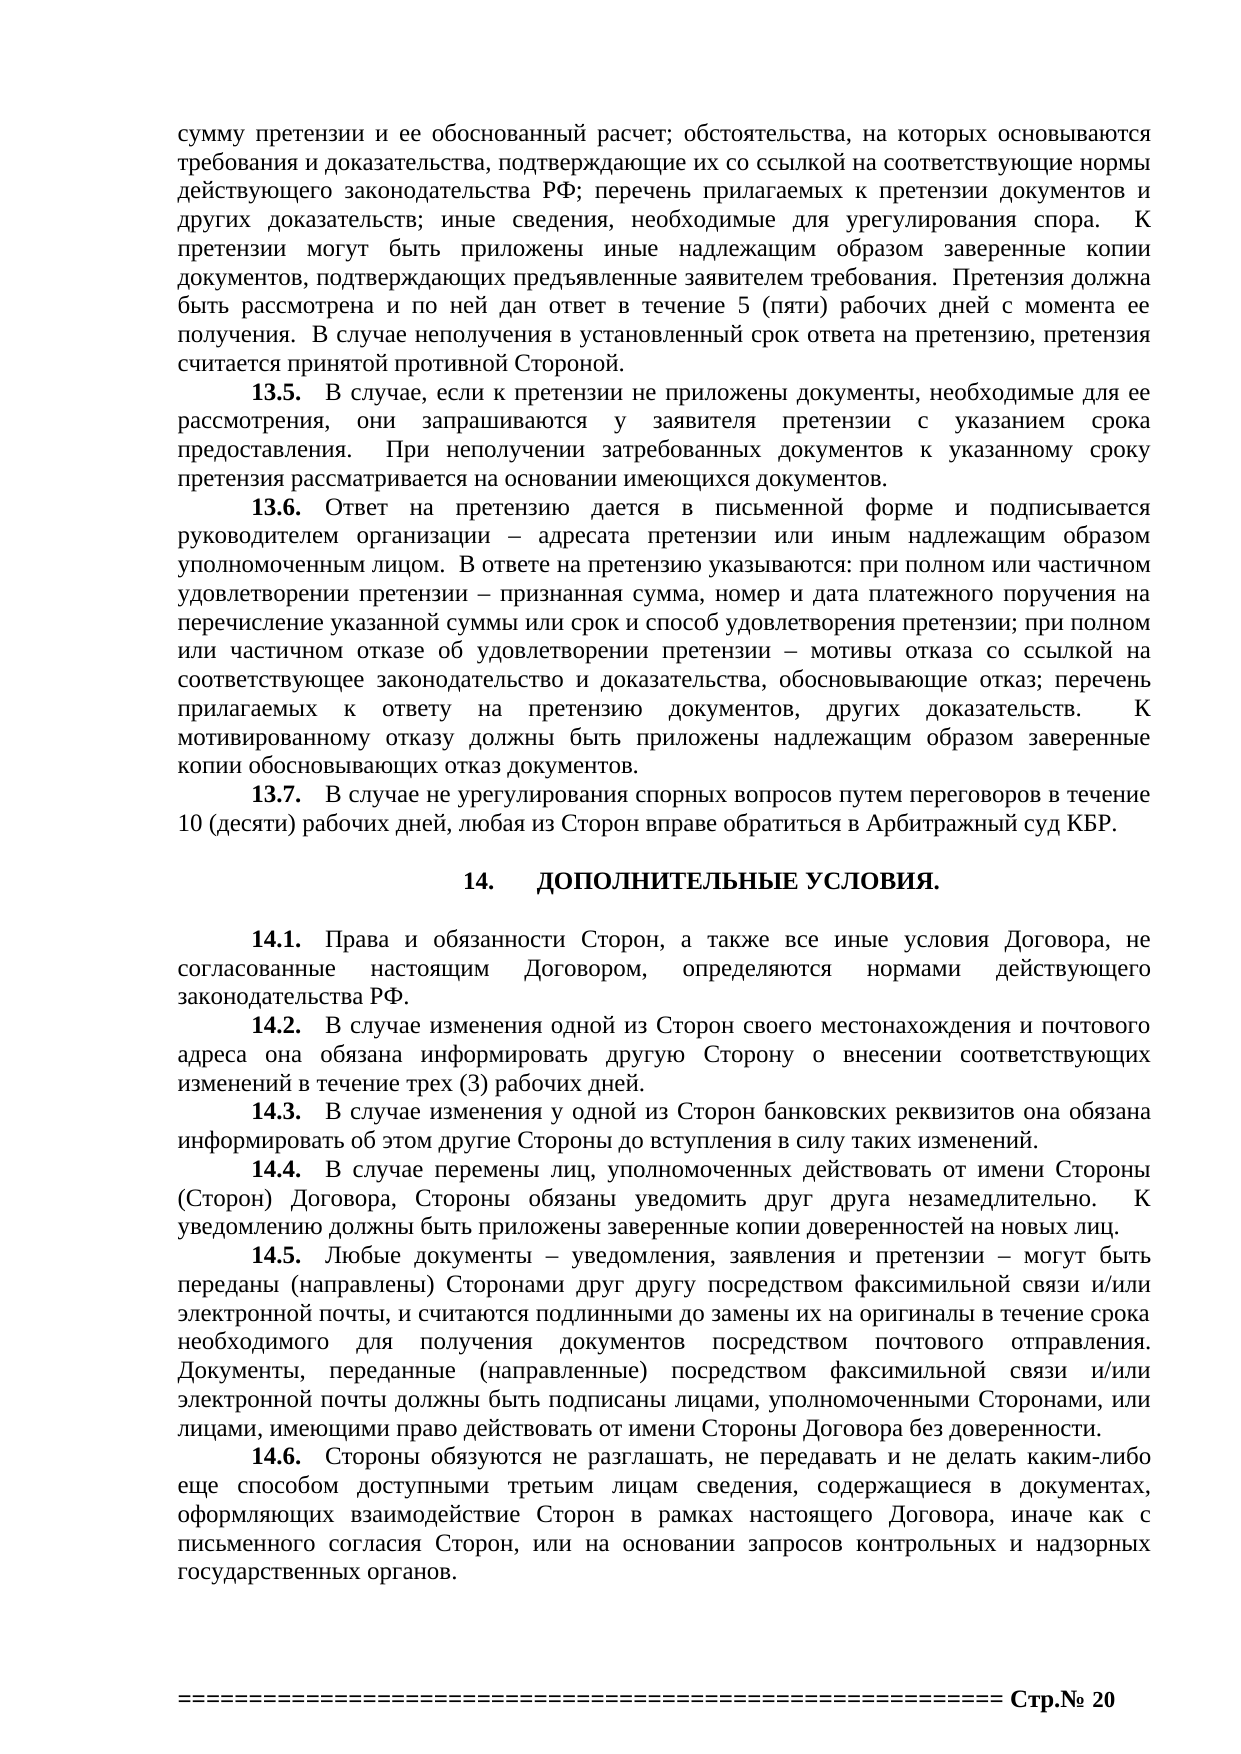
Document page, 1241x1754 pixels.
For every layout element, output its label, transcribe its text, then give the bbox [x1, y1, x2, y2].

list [177, 118, 1152, 377]
text 14. ДОПОЛНИТЕЛЬНЫЕ УСЛОВИЯ. [251, 866, 1152, 895]
list Стороны обязуются не разглашать, не передавать и не делать каким-либо еще способом доступными третьим лицам сведения, содержащиеся в документах, оформляющих взаимодействие Сторон в рамках настоящего Договора, иначе как с письменного согласия Сторон, или на основании запросов контрольных и надзорных государственных органов. [177, 1441, 1152, 1585]
list В случае не урегулирования спорных вопросов путем переговоров в течение 10 (десяти) рабочих дней, любая из Сторон вправе обратиться в Арбитражный суд КБР. [177, 779, 1152, 837]
list В случае, если к претензии не приложены документы, необходимые для ее рассмотрения, они запрашиваются у заявителя претензии с указанием срока предоставления. При неполучении затребованных документов к указанному сроку претензия рассматривается на основании имеющихся документов. [177, 377, 1152, 492]
list В случае перемены лиц, уполномоченных действовать от имени Стороны (Сторон) Договора, Стороны обязаны уведомить друг друга незамедлительно. К уведомлению должны быть приложены заверенные копии доверенностей на новых лиц. [177, 1154, 1152, 1240]
list Ответ на претензию дается в письменной форме и подписывается руководителем организации – адресата претензии или иным надлежащим образом уполномоченным лицом. В ответе на претензию указываются: при полном или частичном удовлетворении претензии – признанная сумма, номер и дата платежного поручения на перечисление указанной суммы или срок и способ удовлетворения претензии; при полном или частичном отказе об удовлетворении претензии – мотивы отказа со ссылкой на соответствующее законодательство и доказательства, обосновывающие отказ; перечень прилагаемых к ответу на претензию документов, других доказательств. К мотивированному отказу должны быть приложены надлежащим образом заверенные копии обосновывающих отказ документов. [177, 492, 1152, 779]
list Права и обязанности Сторон, а также все иные условия Договора, не согласованные настоящим Договором, определяются нормами действующего законодательства РФ. [177, 924, 1152, 1010]
list В случае изменения одной из Сторон своего местонахождения и почтового адреса она обязана информировать другую Сторону о внесении соответствующих изменений в течение трех (3) рабочих дней. [177, 1010, 1152, 1096]
list Любые документы – уведомления, заявления и претензии – могут быть переданы (направлены) Сторонами друг другу посредством факсимильной связи и/или электронной почты, и считаются подлинными до замены их на оригиналы в течение срока необходимого для получения документов посредством почтового отправления. Документы, переданные (направленные) посредством факсимильной связи и/или электронной почты должны быть подписаны лицами, уполномоченными Сторонами, или лицами, имеющими право действовать от имени Стороны Договора без доверенности. [177, 1240, 1152, 1441]
list В случае изменения у одной из Сторон банковских реквизитов она обязана информировать об этом другие Стороны до вступления в силу таких изменений. [177, 1096, 1152, 1154]
